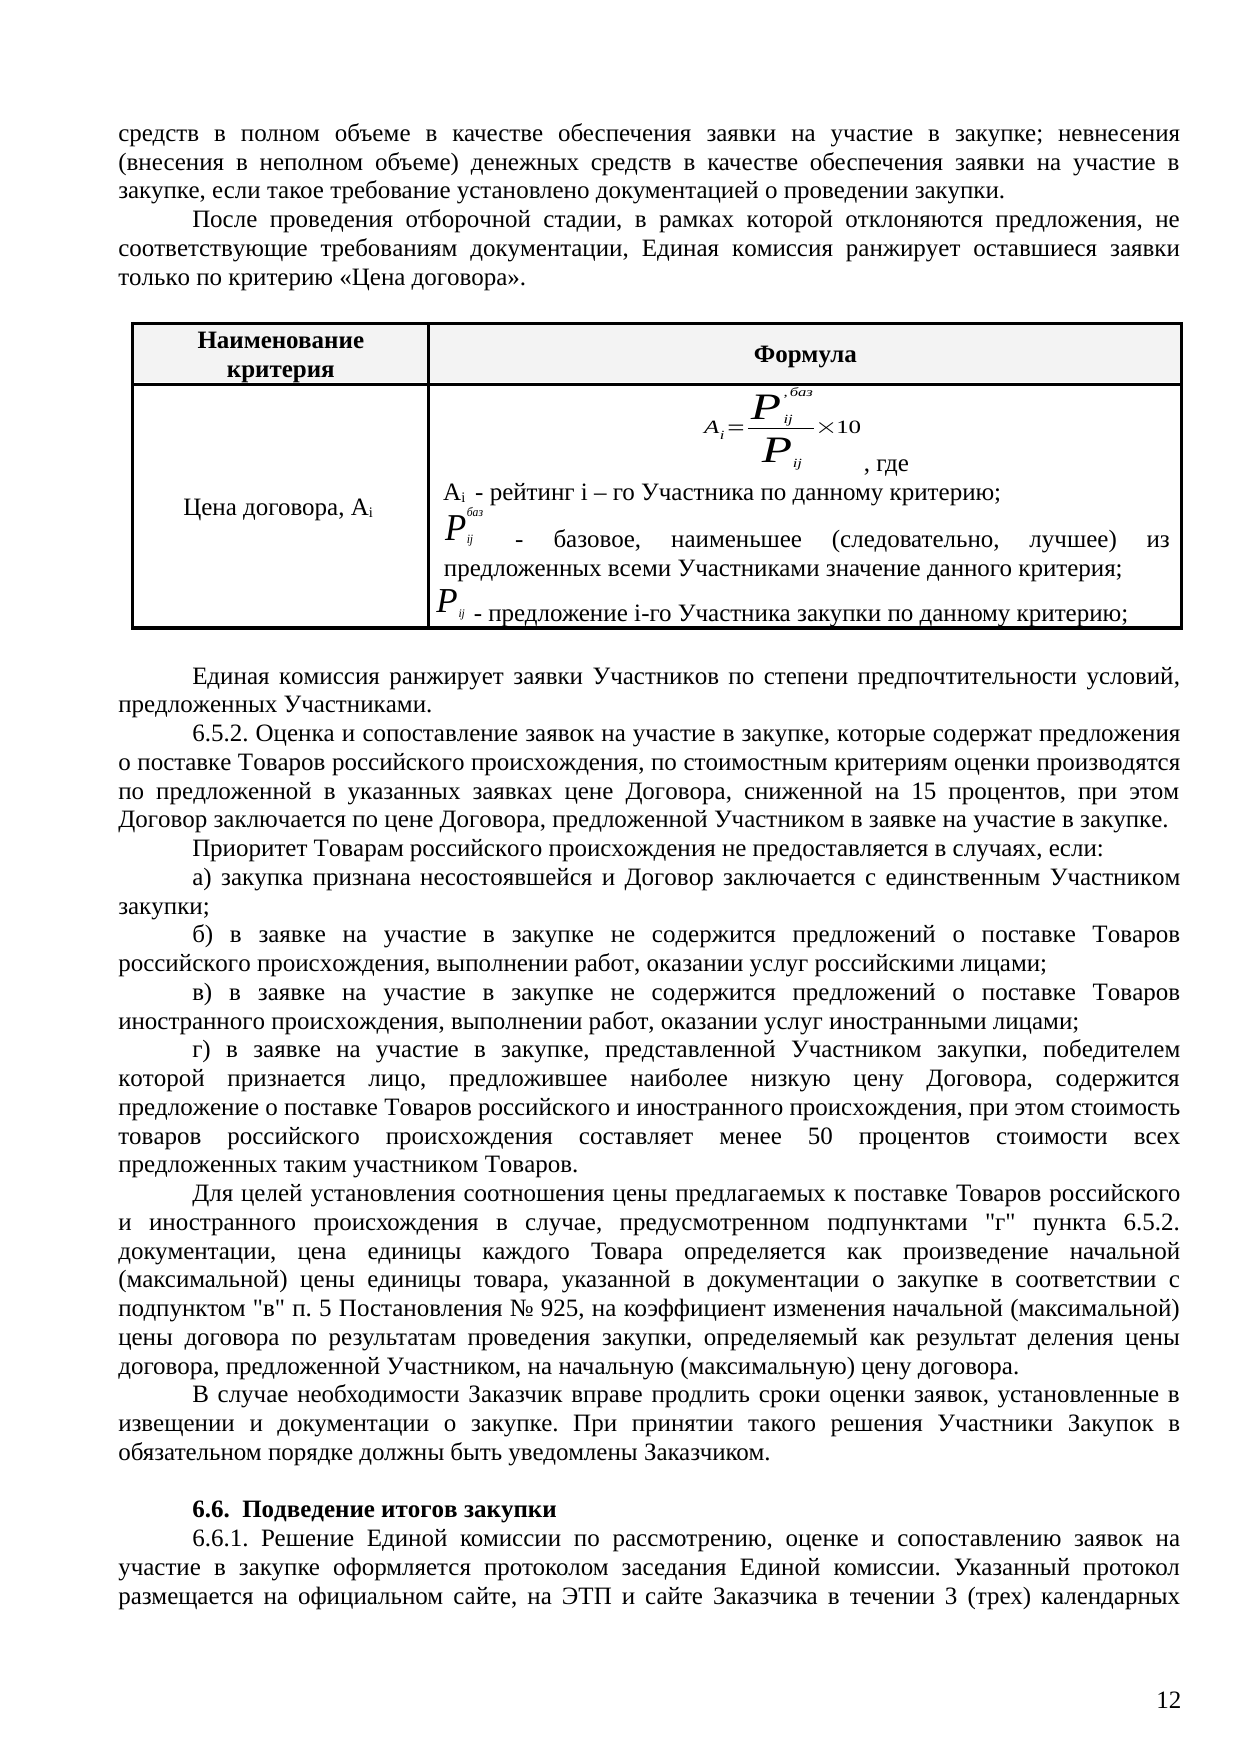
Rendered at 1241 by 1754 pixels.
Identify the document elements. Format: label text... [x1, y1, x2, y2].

table_cell , где Ai - рейтинг i – го Участника по данному критерию; - базовое, наименьшее (следовательно, лучшее) из предложенных всеми Участниками значение данного критерия; - предложение i-го Участника закупки по данному критерию; [430, 386, 1180, 626]
text а) закупка признана несостоявшейся и Договор заключается с единственным Участником закупки; [118, 862, 1181, 919]
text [118, 118, 1181, 204]
text 6.5.2. Оценка и сопоставление заявок на участие в закупке, которые содержат предложения о поставке Товаров российского происхождения, по стоимостным критериям оценки производятся по предложенной в указанных заявках цене Договора, сниженной на 15 процентов, при этом Договор заключается по цене Договора, предложенной Участником в заявке на участие в закупке. [118, 718, 1181, 833]
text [118, 1523, 1181, 1609]
text Приоритет Товарам российского происхождения не предоставляется в случаях, если: [118, 833, 1181, 862]
text После проведения отборочной стадии, в рамках которой отклоняются предложения, не соответствующие требованиям документации, Единая комиссия ранжирует оставшиеся заявки только по критерию «Цена договора». [118, 204, 1181, 291]
text 6.6. Подведение итогов закупки [118, 1494, 1181, 1523]
table_cell Цена договора, Ai [134, 386, 427, 626]
table_header Наименование критерия [134, 325, 427, 382]
text б) в заявке на участие в закупке не содержится предложений о поставке Товаров российского происхождения, выполнении работ, оказании услуг российскими лицами; [118, 919, 1181, 977]
text Для целей установления соотношения цены предлагаемых к поставке Товаров российского и иностранного происхождения в случае, предусмотренном подпунктами "г" пункта 6.5.2. документации, цена единицы каждого Товара определяется как произведение начальной (максимальной) цены единицы товара, указанной в документации о закупке в соответствии с подпунктом "в" п. 5 Постановления № 925, на коэффициент изменения начальной (максимальной) цены договора по результатам проведения закупки, определяемый как результат деления цены договора, предложенной Участником, на начальную (максимальную) цену договора. [118, 1178, 1181, 1379]
table_header Формула [430, 325, 1180, 382]
text в) в заявке на участие в закупке не содержится предложений о поставке Товаров иностранного происхождения, выполнении работ, оказании услуг иностранными лицами; [118, 977, 1181, 1034]
text В случае необходимости Заказчик вправе продлить сроки оценки заявок, установленные в извещении и документации о закупке. При принятии такого решения Участники Закупок в обязательном порядке должны быть уведомлены Заказчиком. [118, 1379, 1181, 1466]
text Единая комиссия ранжирует заявки Участников по степени предпочтительности условий, предложенных Участниками. [118, 661, 1181, 718]
text г) в заявке на участие в закупке, представленной Участником закупки, победителем которой признается лицо, предложившее наиболее низкую цену Договора, содержится предложение о поставке Товаров российского и иностранного происхождения, при этом стоимость товаров российского происхождения составляет менее 50 процентов стоимости всех предложенных таким участником Товаров. [118, 1034, 1181, 1178]
